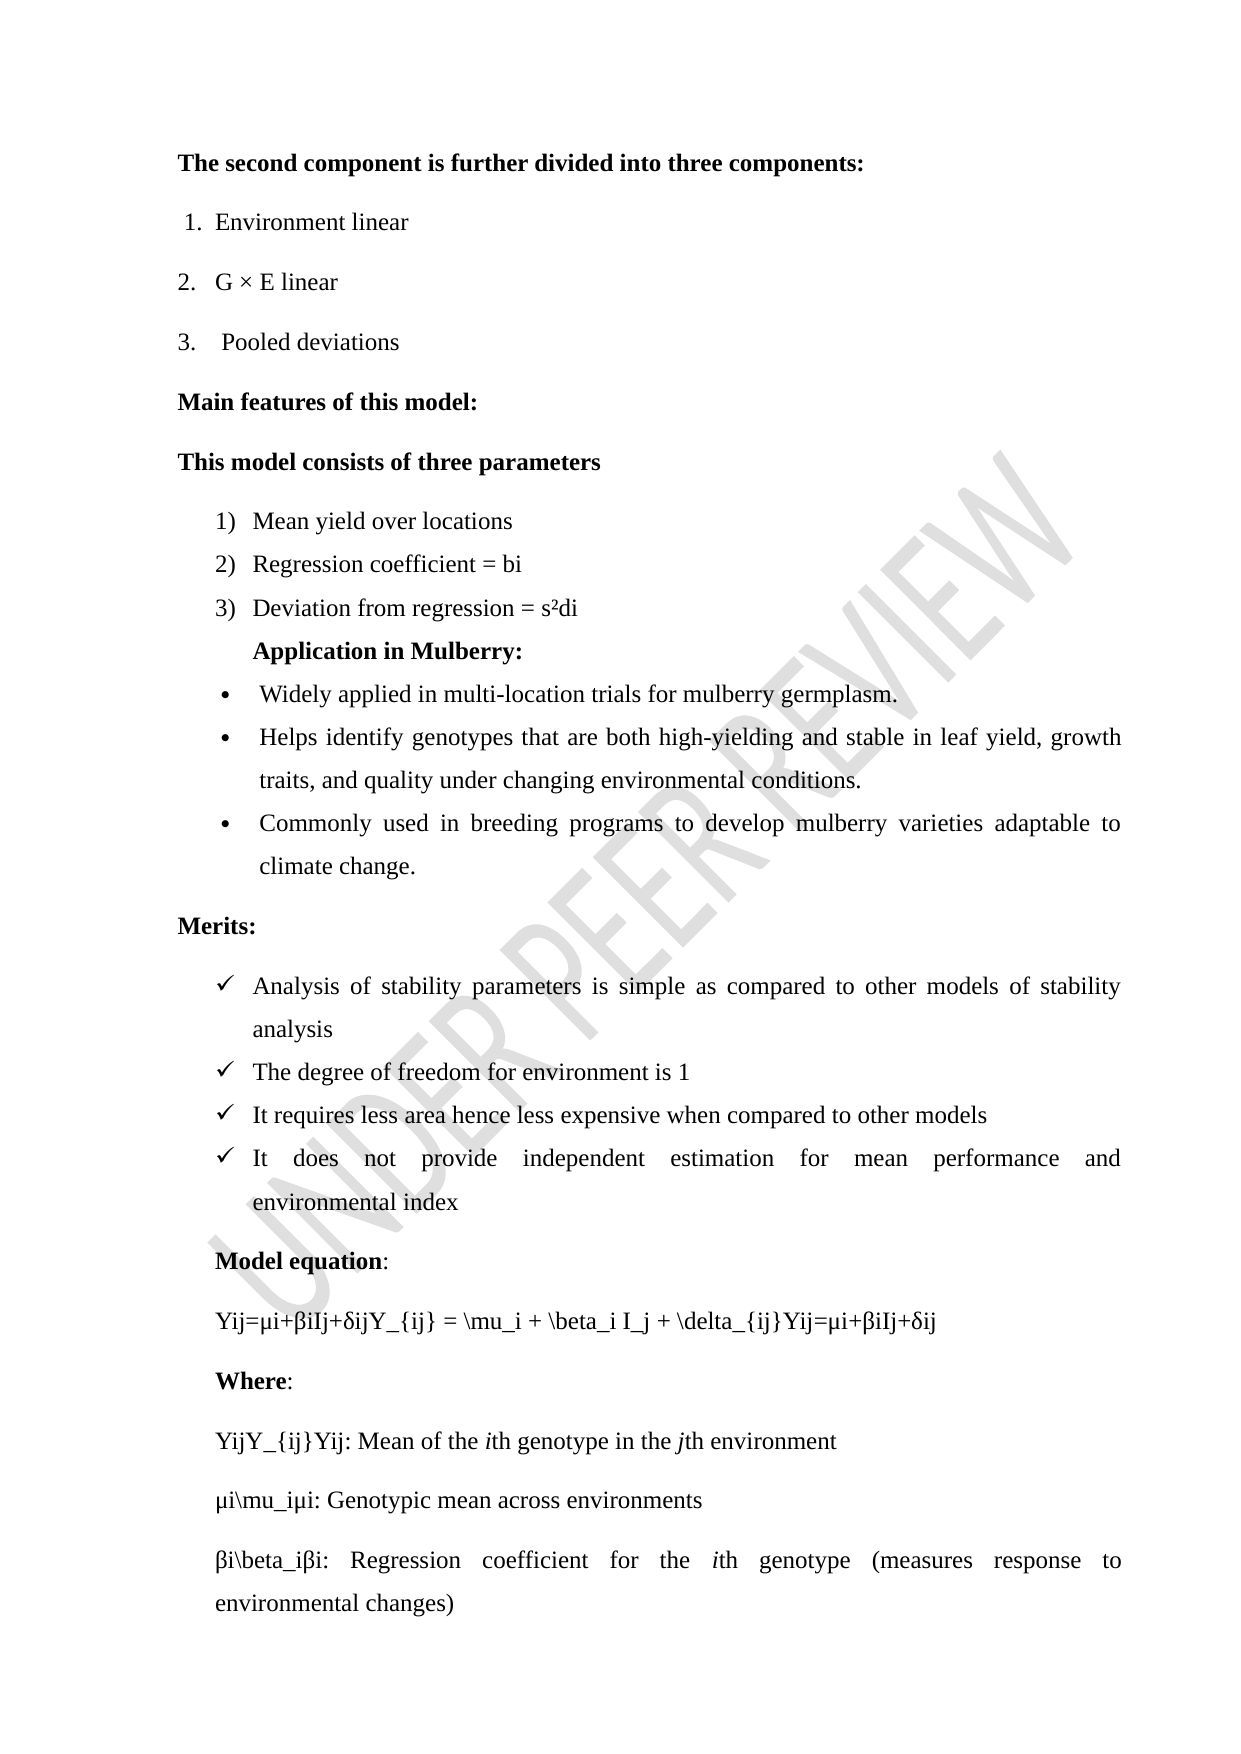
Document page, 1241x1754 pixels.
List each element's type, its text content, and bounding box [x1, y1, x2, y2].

list Mean yield over locations [215, 506, 1122, 535]
text μi\mu_iμi​: Genotypic mean across environments [215, 1486, 1122, 1514]
text 1. Environment linear [177, 207, 1122, 236]
list It requires less area hence less expensive when compared to other models [215, 1100, 1122, 1129]
text Where: [215, 1366, 1122, 1395]
text Merits: [177, 911, 1122, 940]
list Widely applied in multi-location trials for mulberry germplasm. [222, 679, 1122, 708]
list Commonly used in breeding programs to develop mulberry varieties adaptable to climate change. [222, 808, 1122, 880]
text Model equation: [215, 1246, 1122, 1275]
list The degree of freedom for environment is 1 [215, 1057, 1122, 1086]
text This model consists of three parameters [177, 447, 1122, 475]
list Regression coefficient = bi [215, 549, 1122, 578]
text 3. Pooled deviations [177, 327, 1122, 356]
text Main features of this model: [177, 387, 1122, 416]
list Helps identify genotypes that are both high-yielding and stable in leaf yield, growth traits, and quality under changing environmental conditions. [222, 722, 1122, 794]
text Yij=μi+βiIj+δijY_{ij} = \mu_i + \beta_i I_j + \delta_{ij}Yij​=μi​+βi​Ij​+δij​ [215, 1306, 1122, 1335]
text βi\beta_iβi​: Regression coefficient for the ith genotype (measures response to environmental changes) [215, 1545, 1122, 1617]
list It does not provide independent estimation for mean performance and environmental index [215, 1143, 1122, 1215]
text The second component is further divided into three components: [177, 148, 1122, 176]
text YijY_{ij}Yij​: Mean of the ith genotype in the jth environment [215, 1426, 1122, 1454]
list Deviation from regression = s²di [215, 593, 1122, 621]
list Analysis of stability parameters is simple as compared to other models of stability analysis [215, 971, 1122, 1043]
list Application in Mulberry: [252, 636, 1122, 664]
text 2. G × E linear [177, 267, 1122, 296]
